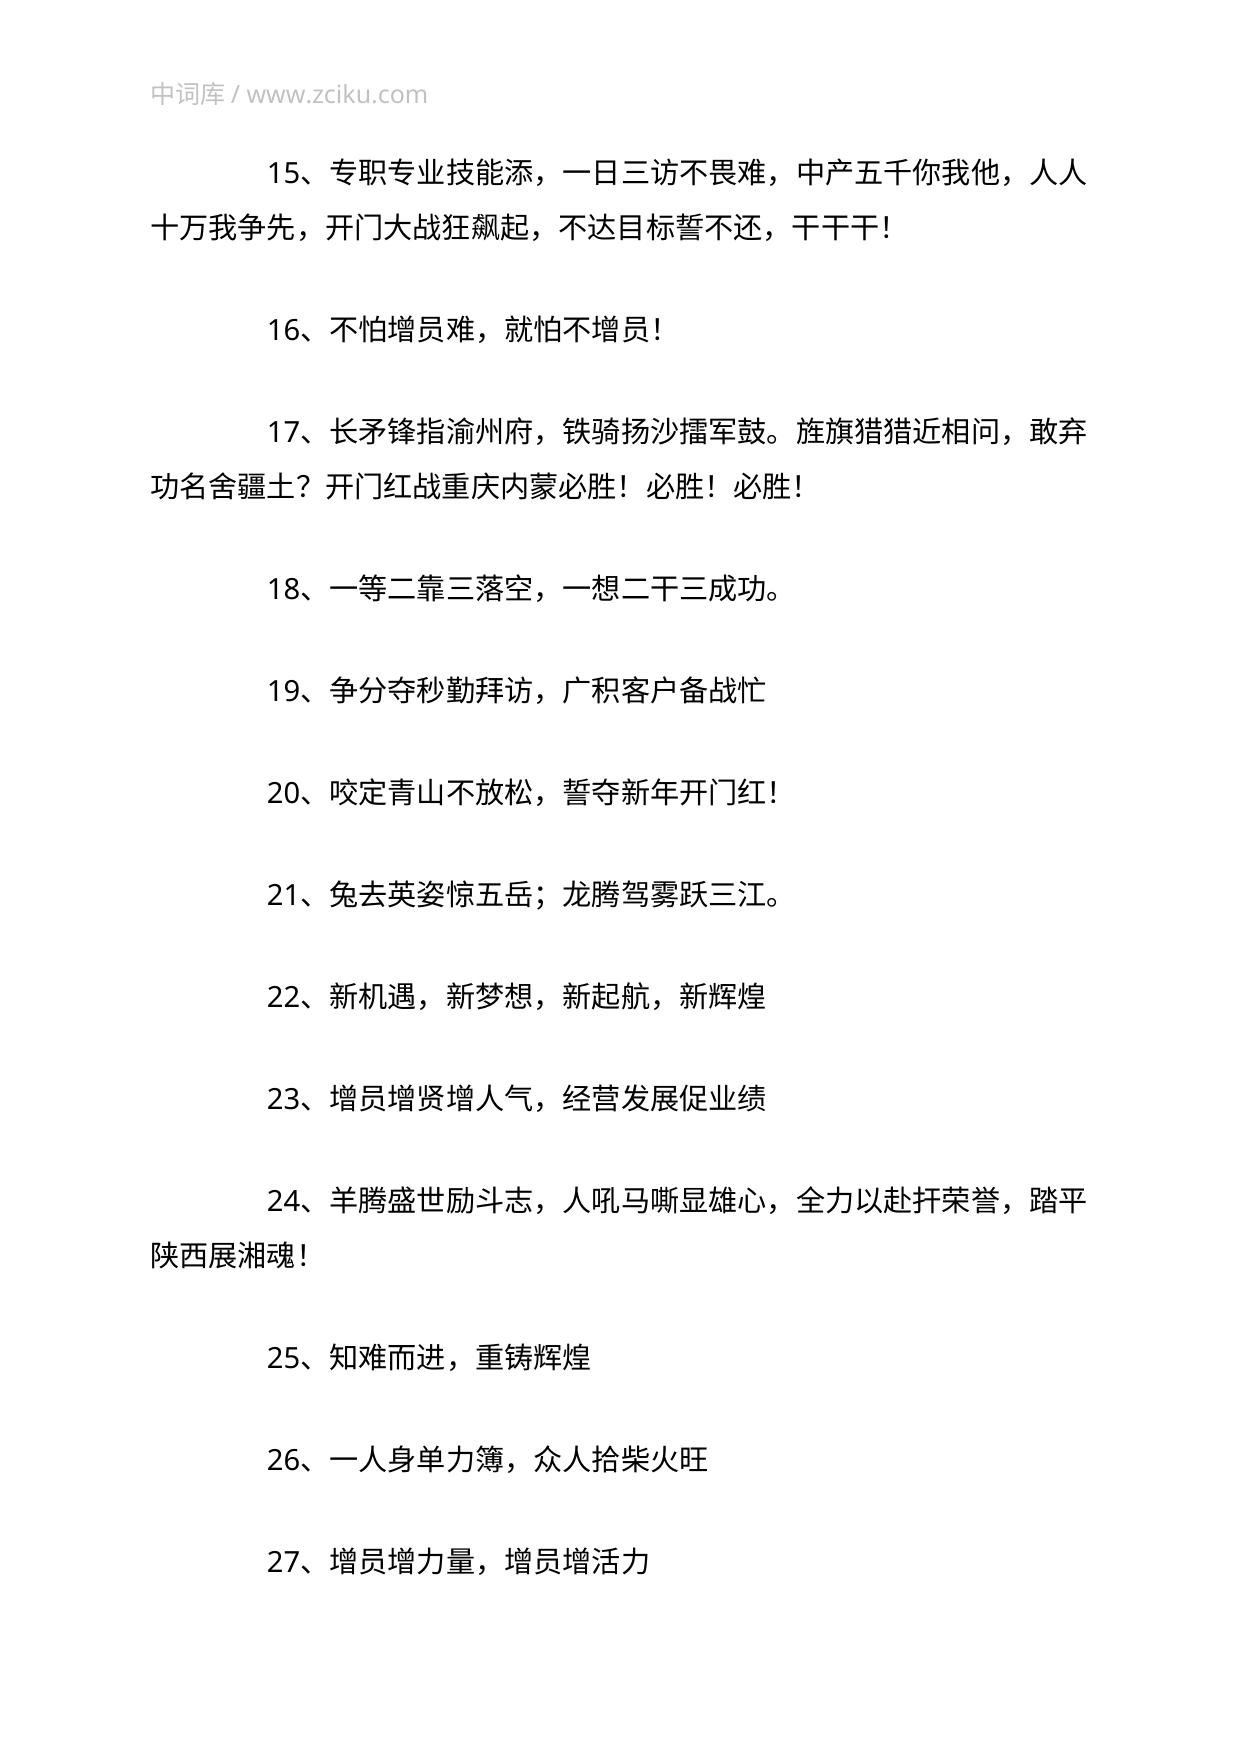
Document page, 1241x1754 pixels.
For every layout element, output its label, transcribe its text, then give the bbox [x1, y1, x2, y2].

text 24、羊腾盛世励斗志，人吼马嘶显雄心，全力以赴扞荣誉，踏平陕西展湘魂！ [150, 1177, 1090, 1275]
text 27、增员增力量，增员增活力 [150, 1538, 1090, 1581]
text 20、咬定青山不放松，誓夺新年开门红！ [150, 769, 1090, 812]
text 19、争分夺秒勤拜访，广积客户备战忙 [150, 667, 1090, 710]
text 21、兔去英姿惊五岳；龙腾驾雾跃三江。 [150, 871, 1090, 914]
text 23、增员增贤增人气，经营发展促业绩 [150, 1075, 1090, 1118]
text 22、新机遇，新梦想，新起航，新辉煌 [150, 973, 1090, 1016]
text 15、专职专业技能添，一日三访不畏难，中产五千你我他，人人十万我争先，开门大战狂飙起，不达目标誓不还，干干干！ [150, 150, 1090, 247]
text 16、不怕增员难，就怕不增员！ [150, 307, 1090, 349]
text 25、知难而进，重铸辉煌 [150, 1334, 1090, 1377]
text 17、长矛锋指渝州府，铁骑扬沙擂军鼓。旌旗猎猎近相问，敢弃功名舍疆土？开门红战重庆内蒙必胜！必胜！必胜！ [150, 409, 1090, 506]
text 26、一人身单力簿，众人拾柴火旺 [150, 1436, 1090, 1478]
text 18、一等二靠三落空，一想二干三成功。 [150, 566, 1090, 608]
